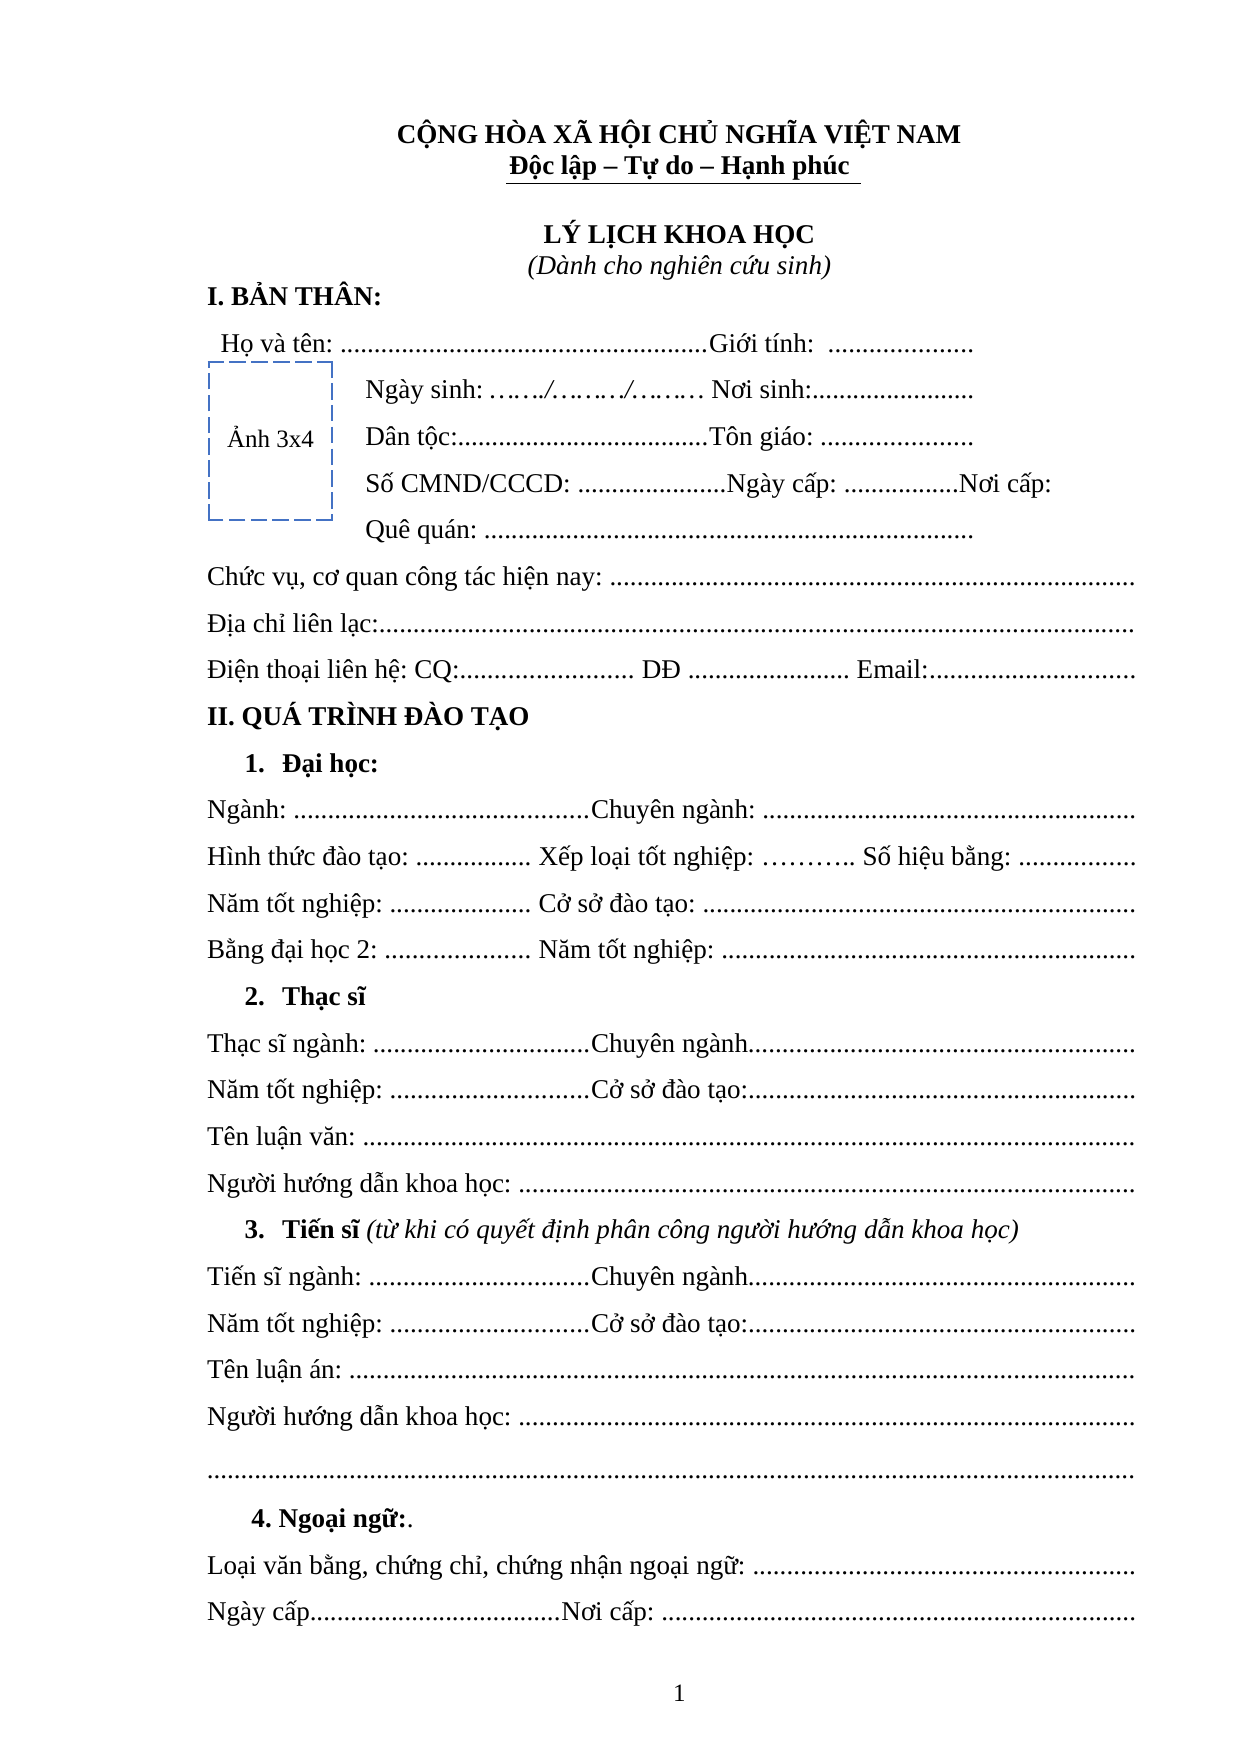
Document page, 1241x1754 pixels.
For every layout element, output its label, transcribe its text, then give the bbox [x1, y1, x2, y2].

text Loại văn bằng, chứng chỉ, chứng nhận ngoại ngữ: [207, 1549, 1152, 1580]
list Tiến sĩ (từ khi có quyết định phân công người hướng dẫn khoa học) [244, 1213, 1152, 1245]
text I. BẢN THÂN: [207, 280, 1152, 311]
text Họ và tên: Giới tính: [207, 327, 1152, 358]
text Năm tốt nghiệp: Cở sở đào tạo: [207, 1073, 1152, 1105]
text Số CMND/CCCD: ......................Ngày cấp: .................Nơi cấp: [333, 467, 1152, 498]
text Ngày sinh: ……./………/……… Nơi sinh: [333, 373, 1152, 405]
text Dân tộc: Tôn giáo: [333, 420, 1152, 451]
text Ngày cấp Nơi cấp: [207, 1595, 1152, 1627]
text Chức vụ, cơ quan công tác hiện nay: [207, 560, 1152, 591]
text Tên luận văn: [207, 1120, 1152, 1151]
text Bằng đại học 2: Năm tốt nghiệp: [207, 933, 1152, 965]
text Ngành: Chuyên ngành: [207, 793, 1152, 825]
text Người hướng dẫn khoa học: [207, 1167, 1152, 1198]
list Thạc sĩ [244, 980, 1152, 1011]
text Hình thức đào tạo: Xếp loại tốt nghiệp: ……….. Số hiệu bằng: [207, 840, 1152, 871]
text Thạc sĩ ngành: Chuyên ngành [207, 1027, 1152, 1058]
text Tiến sĩ ngành: Chuyên ngành [207, 1260, 1152, 1291]
text Tên luận án: [207, 1353, 1152, 1385]
text Năm tốt nghiệp: Cở sở đào tạo: [207, 887, 1152, 918]
text Địa chỉ liên lạc: [207, 607, 1152, 638]
text Quê quán: [207, 513, 1152, 545]
text Năm tốt nghiệp: Cở sở đào tạo: [207, 1307, 1152, 1338]
text Điện thoại liên hệ: CQ: DĐ ........................ Email: [207, 653, 1152, 685]
text II. QUÁ TRÌNH ĐÀO TẠO [207, 700, 1152, 731]
text (Dành cho nghiên cứu sinh) [207, 249, 1152, 280]
list Đại học: [244, 747, 1152, 778]
text Người hướng dẫn khoa học: [207, 1400, 1152, 1431]
text 4. Ngoại ngữ:. [207, 1502, 1152, 1533]
table_header CỘNG HÒA XÃ HỘI CHỦ NGHĨA VIỆT NAM Độc lập – Tự do – Hạnh phúc [150, 118, 1208, 180]
text LÝ LỊCH KHOA HỌC [207, 218, 1152, 249]
